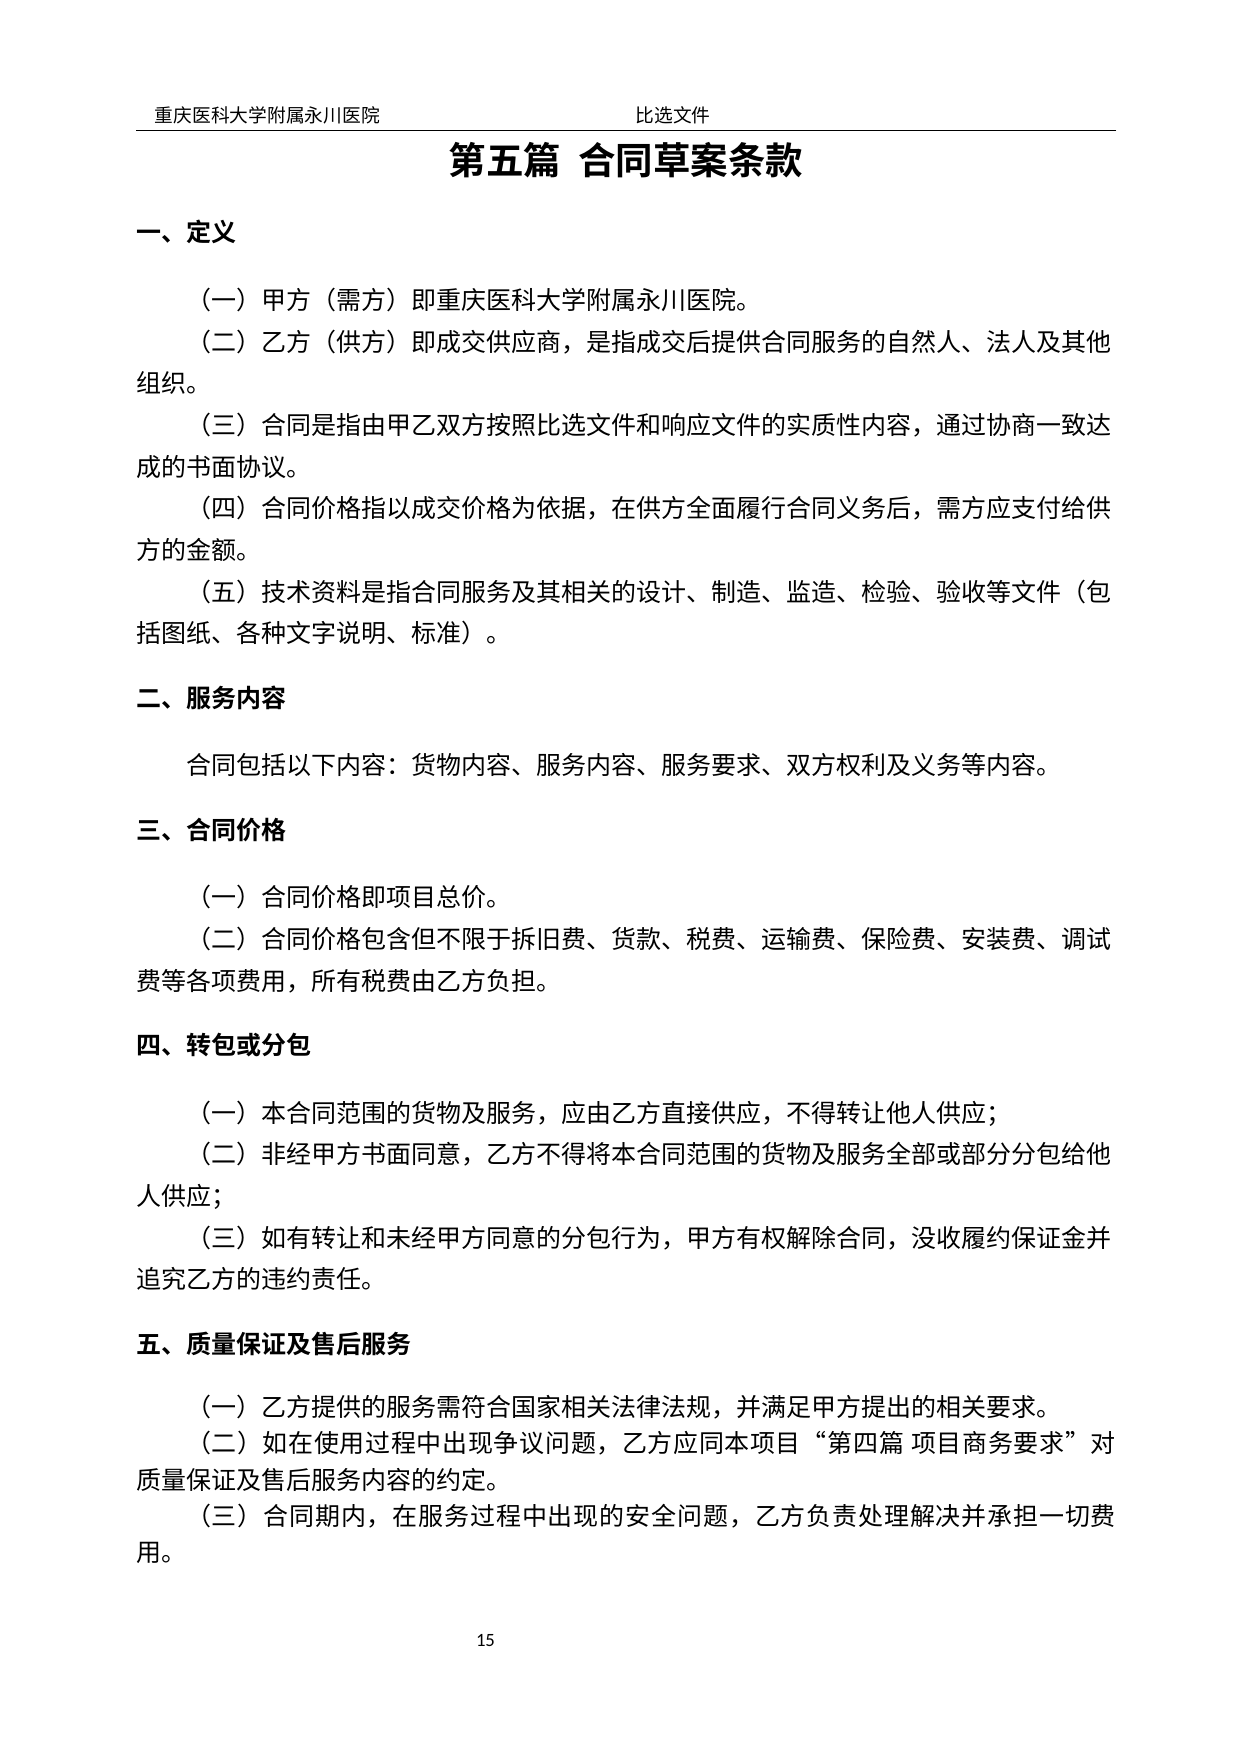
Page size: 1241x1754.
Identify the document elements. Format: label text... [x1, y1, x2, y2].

text （二）非经甲方书面同意，乙方不得将本合同范围的货物及服务全部或部分分包给他人供应； [136, 1131, 1116, 1214]
subtitle 三、合同价格 [136, 810, 1116, 846]
subtitle 二、服务内容 [136, 678, 1116, 714]
text 合同包括以下内容：货物内容、服务内容、服务要求、双方权利及义务等内容。 [136, 741, 1116, 783]
text （二）合同价格包含但不限于拆旧费、货款、税费、运输费、保险费、安装费、调试费等各项费用，所有税费由乙方负担。 [136, 915, 1116, 998]
subtitle 五、质量保证及售后服务 [136, 1324, 1116, 1361]
text （二）如在使用过程中出现争议问题，乙方应同本项目“第四篇 项目商务要求”对质量保证及售后服务内容的约定。 [136, 1424, 1116, 1496]
text （三）如有转让和未经甲方同意的分包行为，甲方有权解除合同，没收履约保证金并追究乙方的违约责任。 [136, 1214, 1116, 1297]
text （三）合同期内，在服务过程中出现的安全问题，乙方负责处理解决并承担一切费用。 [136, 1496, 1116, 1569]
text （四）合同价格指以成交价格为依据，在供方全面履行合同义务后，需方应支付给供方的金额。 [136, 484, 1116, 568]
text （一）甲方（需方）即重庆医科大学附属永川医院。 [136, 276, 1116, 318]
subtitle 第五篇 合同草案条款 [136, 131, 1116, 186]
text （二）乙方（供方）即成交供应商，是指成交后提供合同服务的自然人、法人及其他组织。 [136, 318, 1116, 401]
text （三）合同是指由甲乙双方按照比选文件和响应文件的实质性内容，通过协商一致达成的书面协议。 [136, 401, 1116, 484]
subtitle 四、转包或分包 [136, 1026, 1116, 1062]
text （一）乙方提供的服务需符合国家相关法律法规，并满足甲方提出的相关要求。 [136, 1388, 1116, 1424]
text （一）合同价格即项目总价。 [136, 873, 1116, 915]
text （一）本合同范围的货物及服务，应由乙方直接供应，不得转让他人供应； [136, 1089, 1116, 1131]
text （五）技术资料是指合同服务及其相关的设计、制造、监造、检验、验收等文件（包括图纸、各种文字说明、标准）。 [136, 568, 1116, 651]
subtitle 一、定义 [136, 213, 1116, 249]
